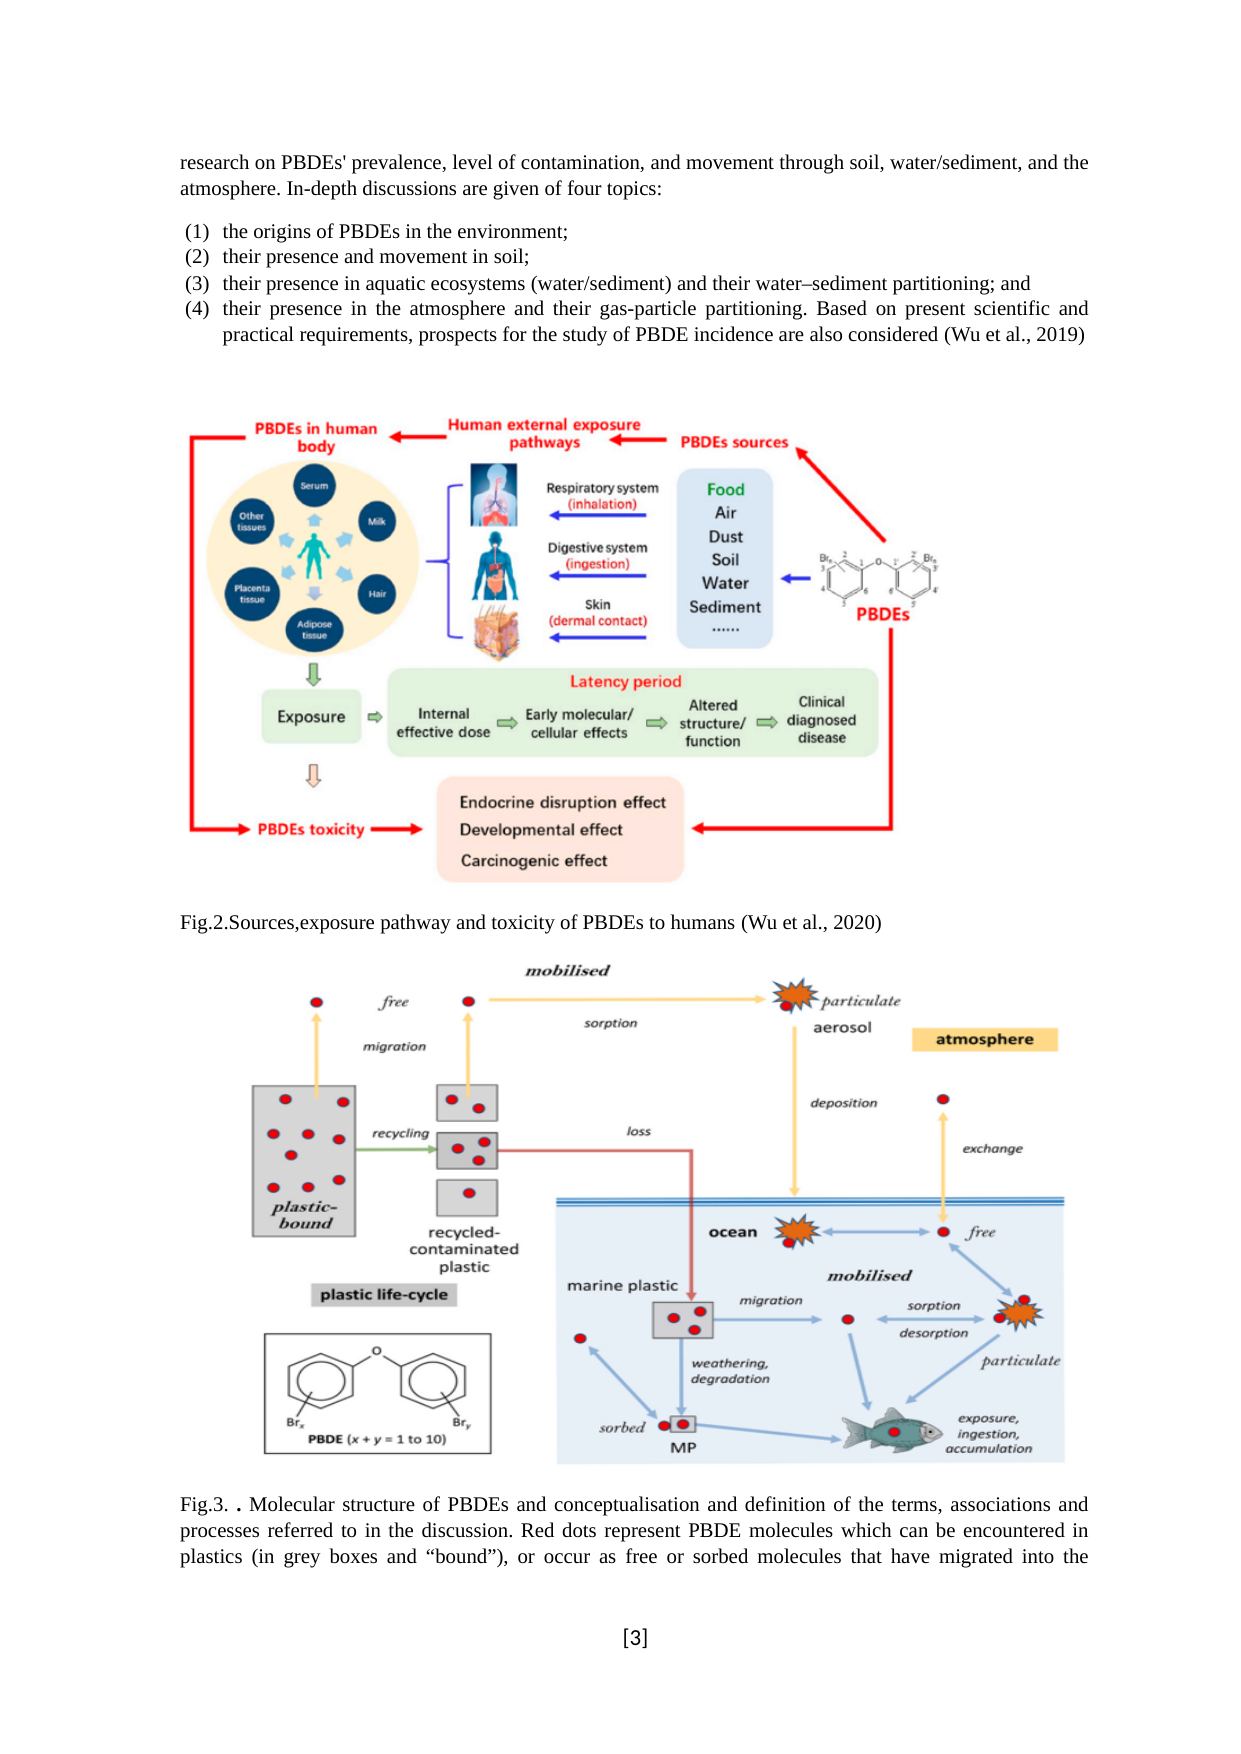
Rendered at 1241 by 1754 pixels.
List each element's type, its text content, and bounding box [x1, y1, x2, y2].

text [180, 150, 1090, 200]
list their presence and movement in soil; [185, 244, 1090, 268]
list their presence in aquatic ecosystems (water/sediment) and their water–sediment partitioning; and [185, 270, 1090, 294]
text Fig.2.Sources,exposure pathway and toxicity of PBDEs to humans (Wu et al., 2020) [180, 910, 1090, 934]
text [180, 1492, 1090, 1568]
list their presence in the atmosphere and their gas-particle partitioning. Based on present scientific and practical requirements, prospects for the study of PBDE incidence are also considered (Wu et al., 2019) [185, 296, 1090, 346]
list the origins of PBDEs in the environment; [185, 218, 1090, 243]
